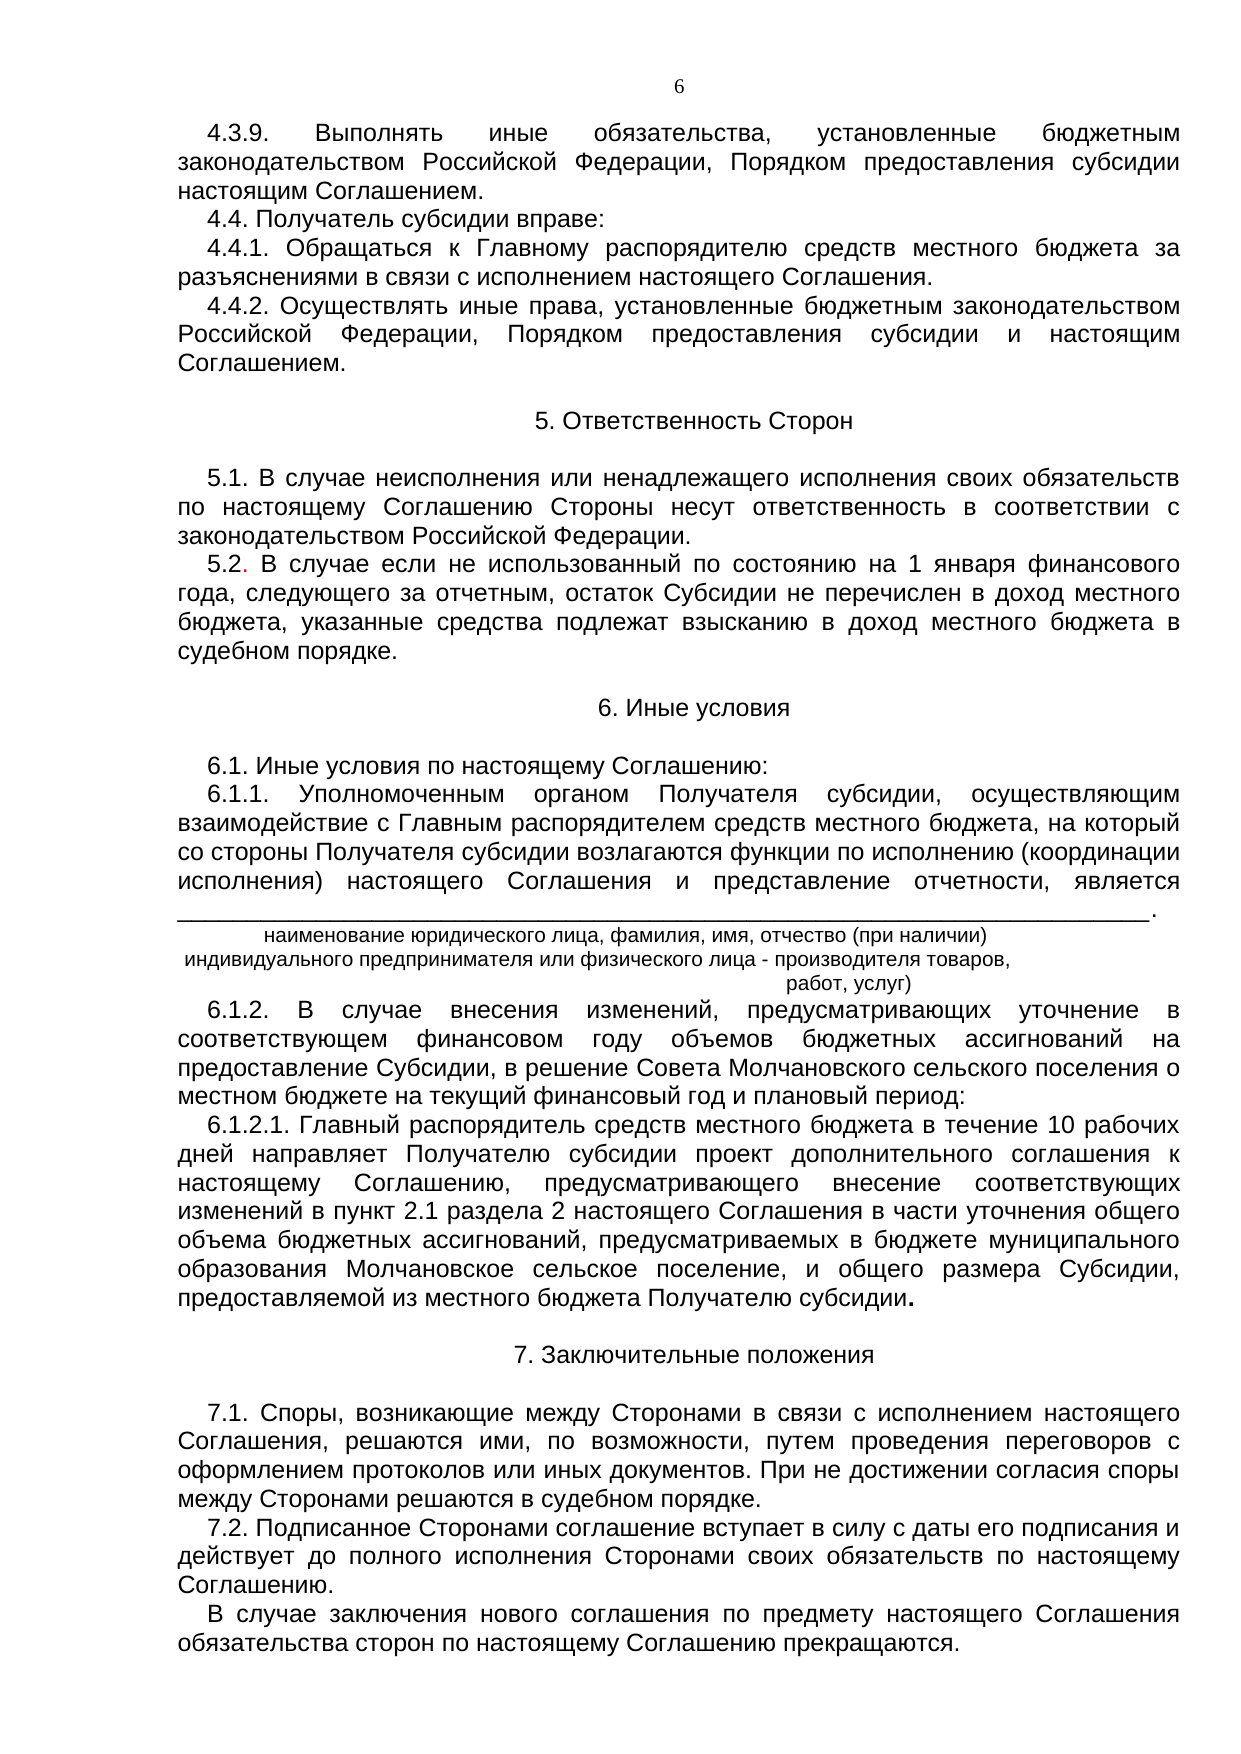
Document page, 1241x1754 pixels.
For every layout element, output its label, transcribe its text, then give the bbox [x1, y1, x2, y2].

text 7.2. Подписанное Сторонами соглашение вступает в силу с даты его подписания и действует до полного исполнения Сторонами своих обязательств по настоящему Соглашению. [177, 1512, 1181, 1599]
text В случае заключения нового соглашения по предмету настоящего Соглашения обязательства сторон по настоящему Соглашению прекращаются. [177, 1599, 1181, 1656]
text работ, услуг) [177, 971, 1181, 995]
text 6.1. Иные условия по настоящему Соглашению: [177, 751, 1181, 779]
text 6.1.1. Уполномоченным органом Получателя субсидии, осуществляющим взаимодействие с Главным распорядителем средств местного бюджета, на который со стороны Получателя субсидии возлагаются функции по исполнению (координации исполнения) настоящего Соглашения и представление отчетности, является ______________________________________________________________________. [177, 779, 1181, 923]
text 6. Иные условия [177, 693, 1181, 722]
text 5.1. В случае неисполнения или ненадлежащего исполнения своих обязательств по настоящему Соглашению Стороны несут ответственность в соответствии с законодательством Российской Федерации. [177, 463, 1181, 549]
text 7. Заключительные положения [177, 1340, 1181, 1369]
text 4.3.9. Выполнять иные обязательства, установленные бюджетным законодательством Российской Федерации, Порядком предоставления субсидии настоящим Соглашением. [177, 118, 1181, 204]
text 4.4.1. Обращаться к Главному распорядителю средств местного бюджета за разъяснениями в связи с исполнением настоящего Соглашения. [177, 233, 1181, 291]
text 5.2. В случае если не использованный по состоянию на 1 января финансового года, следующего за отчетным, остаток Субсидии не перечислен в доход местного бюджета, указанные средства подлежат взысканию в доход местного бюджета в судебном порядке. [177, 549, 1181, 664]
text 4.4.2. Осуществлять иные права, установленные бюджетным законодательством Российской Федерации, Порядком предоставления субсидии и настоящим Соглашением. [177, 291, 1181, 377]
text 6.1.2.1. Главный распорядитель средств местного бюджета в течение 10 рабочих дней направляет Получателю субсидии проект дополнительного соглашения к настоящему Соглашению, предусматривающего внесение соответствующих изменений в пункт 2.1 раздела 2 настоящего Соглашения в части уточнения общего объема бюджетных ассигнований, предусматриваемых в бюджете муниципального образования Молчановское сельское поселение, и общего размера Субсидии, предоставляемой из местного бюджета Получателю субсидии. [177, 1110, 1181, 1311]
text 4.4. Получатель субсидии вправе: [177, 204, 1181, 233]
text наименование юридического лица, фамилия, имя, отчество (при наличии) [177, 923, 1181, 947]
text 7.1. Споры, возникающие между Сторонами в связи с исполнением настоящего Соглашения, решаются ими, по возможности, путем проведения переговоров с оформлением протоколов или иных документов. При не достижении согласия споры между Сторонами решаются в судебном порядке. [177, 1397, 1181, 1512]
text индивидуального предпринимателя или физического лица - производителя товаров, [177, 947, 1181, 971]
text 6.1.2. В случае внесения изменений, предусматривающих уточнение в соответствующем финансовом году объемов бюджетных ассигнований на предоставление Субсидии, в решение Совета Молчановского сельского поселения о местном бюджете на текущий финансовый год и плановый период: [177, 995, 1181, 1110]
text 5. Ответственность Сторон [177, 406, 1181, 434]
